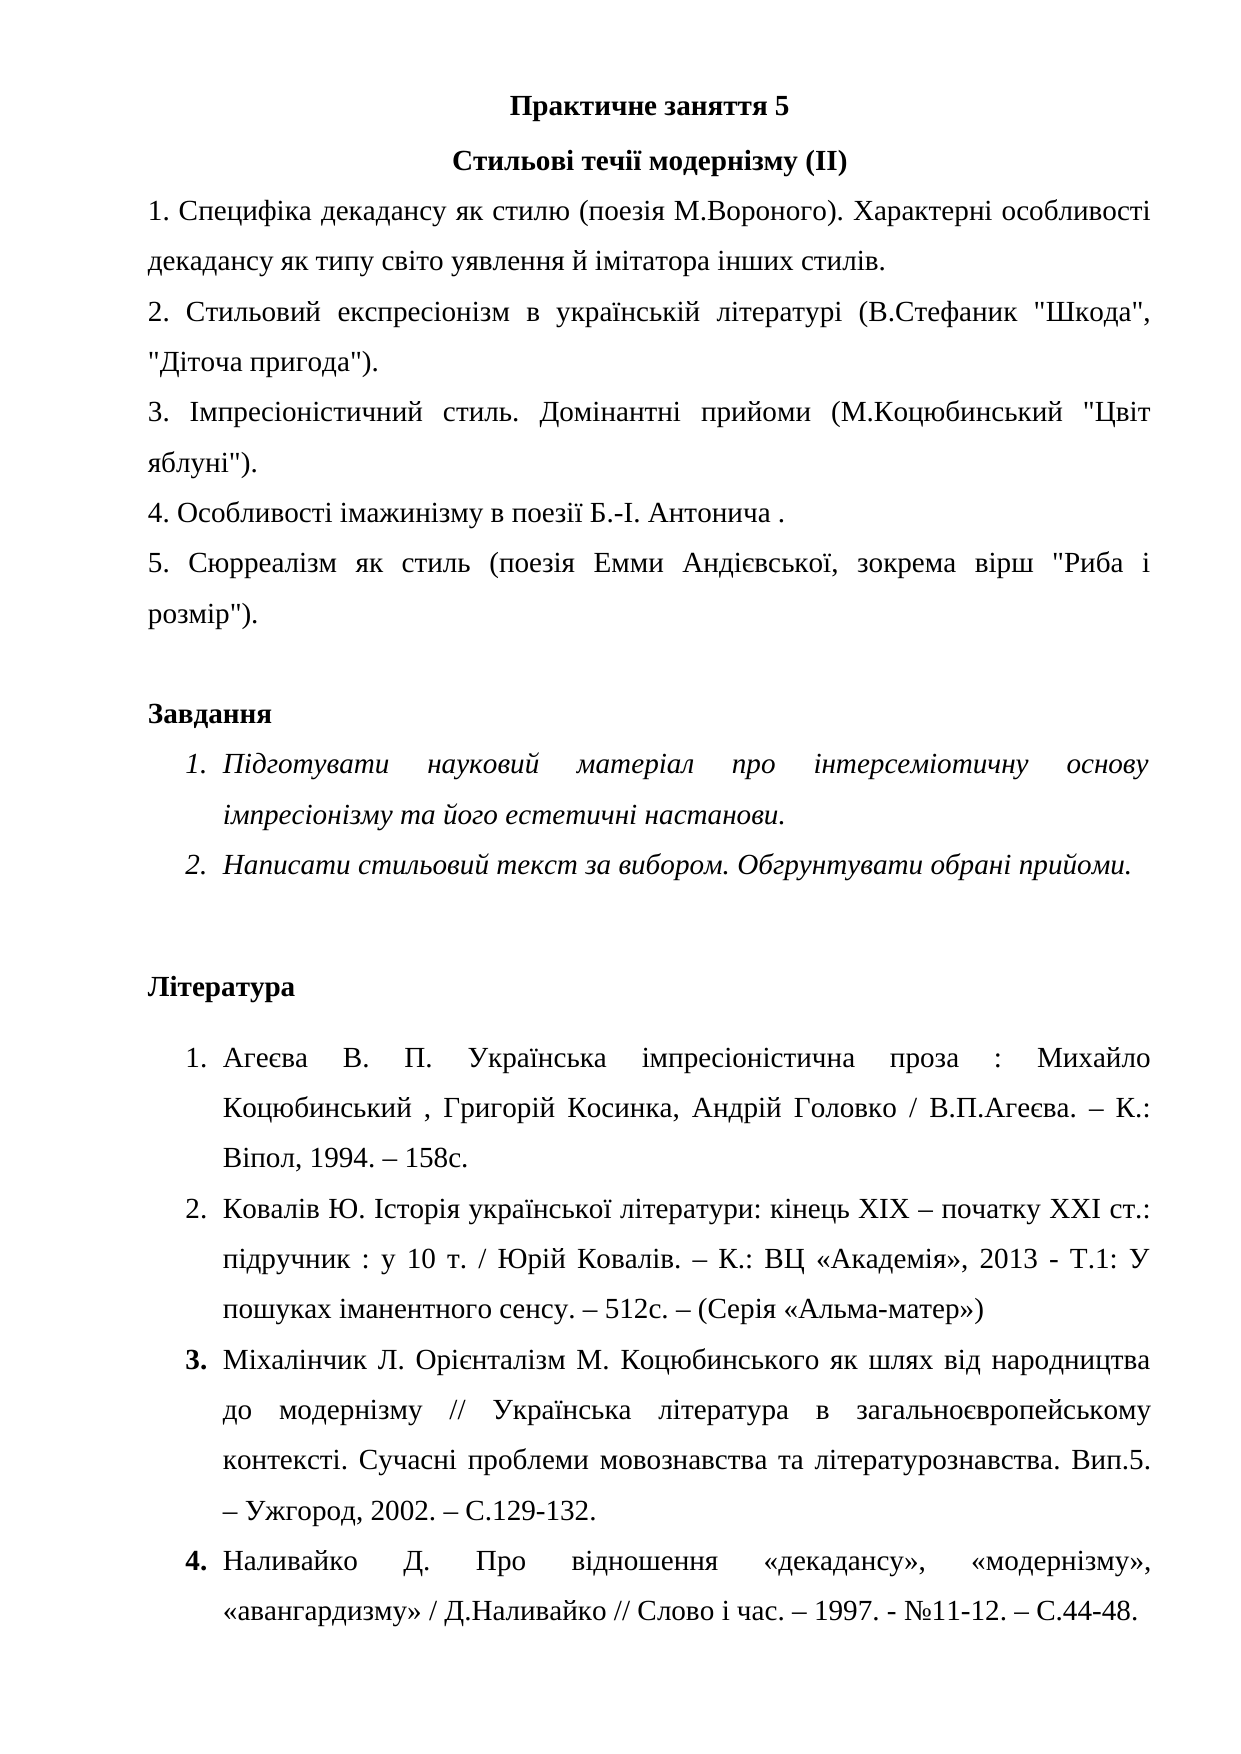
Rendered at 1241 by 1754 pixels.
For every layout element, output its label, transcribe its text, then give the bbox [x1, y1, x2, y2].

text 5. Сюрреалізм як стиль (поезія Емми Андієвської, зокрема вірш "Риба і розмір"). [148, 545, 1152, 629]
text Література [148, 969, 1152, 1002]
text 3. Імпресіоністичний стиль. Домінантні прийоми (М.Коцюбинський "Цвіт яблуні"). [148, 394, 1152, 478]
text 1. Специфіка декадансу як стилю (поезія М.Вороного). Характерні особливості декадансу як типу світо уявлення й імітатора інших стилів. [148, 193, 1152, 277]
list Агеєва В. П. Українська імпресіоністична проза : Михайло Коцюбинський , Григорій Косинка, Андрій Головко / В.П.Агеєва. – К.: Віпол, 1994. – 158с. [185, 1040, 1152, 1174]
list Написати стильовий текст за вибором. Обгрунтувати обрані прийоми. [185, 847, 1152, 881]
text Стильові течії модернізму (ІІ) [148, 143, 1152, 176]
list Ковалів Ю. Історія української літератури: кінець ХІХ – початку ХХІ ст.: підручник : у 10 т. / Юрій Ковалів. – К.: ВЦ «Академія», 2013 - Т.1: У пошуках іманентного сенсу. – 512с. – (Серія «Альма-матер») [185, 1191, 1152, 1325]
list Підготувати науковий матеріал про інтерсеміотичну основу імпресіонізму та його естетичні настанови. [185, 747, 1152, 831]
text 4. Особливості імажинізму в поезії Б.-І. Антонича . [148, 495, 1152, 529]
text 2. Стильовий експресіонізм в українській літературі (В.Стефаник "Шкода", "Діточа пригода"). [148, 294, 1152, 378]
text Практичне заняття 5 [148, 88, 1152, 122]
list Наливайко Д. Про відношення «декадансу», «модернізму», «авангардизму» / Д.Наливайко // Слово і час. – 1997. - №11-12. – С.44-48. [185, 1543, 1152, 1627]
text Завдання [148, 696, 1152, 730]
list Міхалінчик Л. Орієнталізм М. Коцюбинського як шлях від народництва до модернізму // Українська література в загальноєвропейському контексті. Сучасні проблеми мовознавства та літературознавства. Вип.5. – Ужгород, 2002. – С.129-132. [185, 1342, 1152, 1526]
